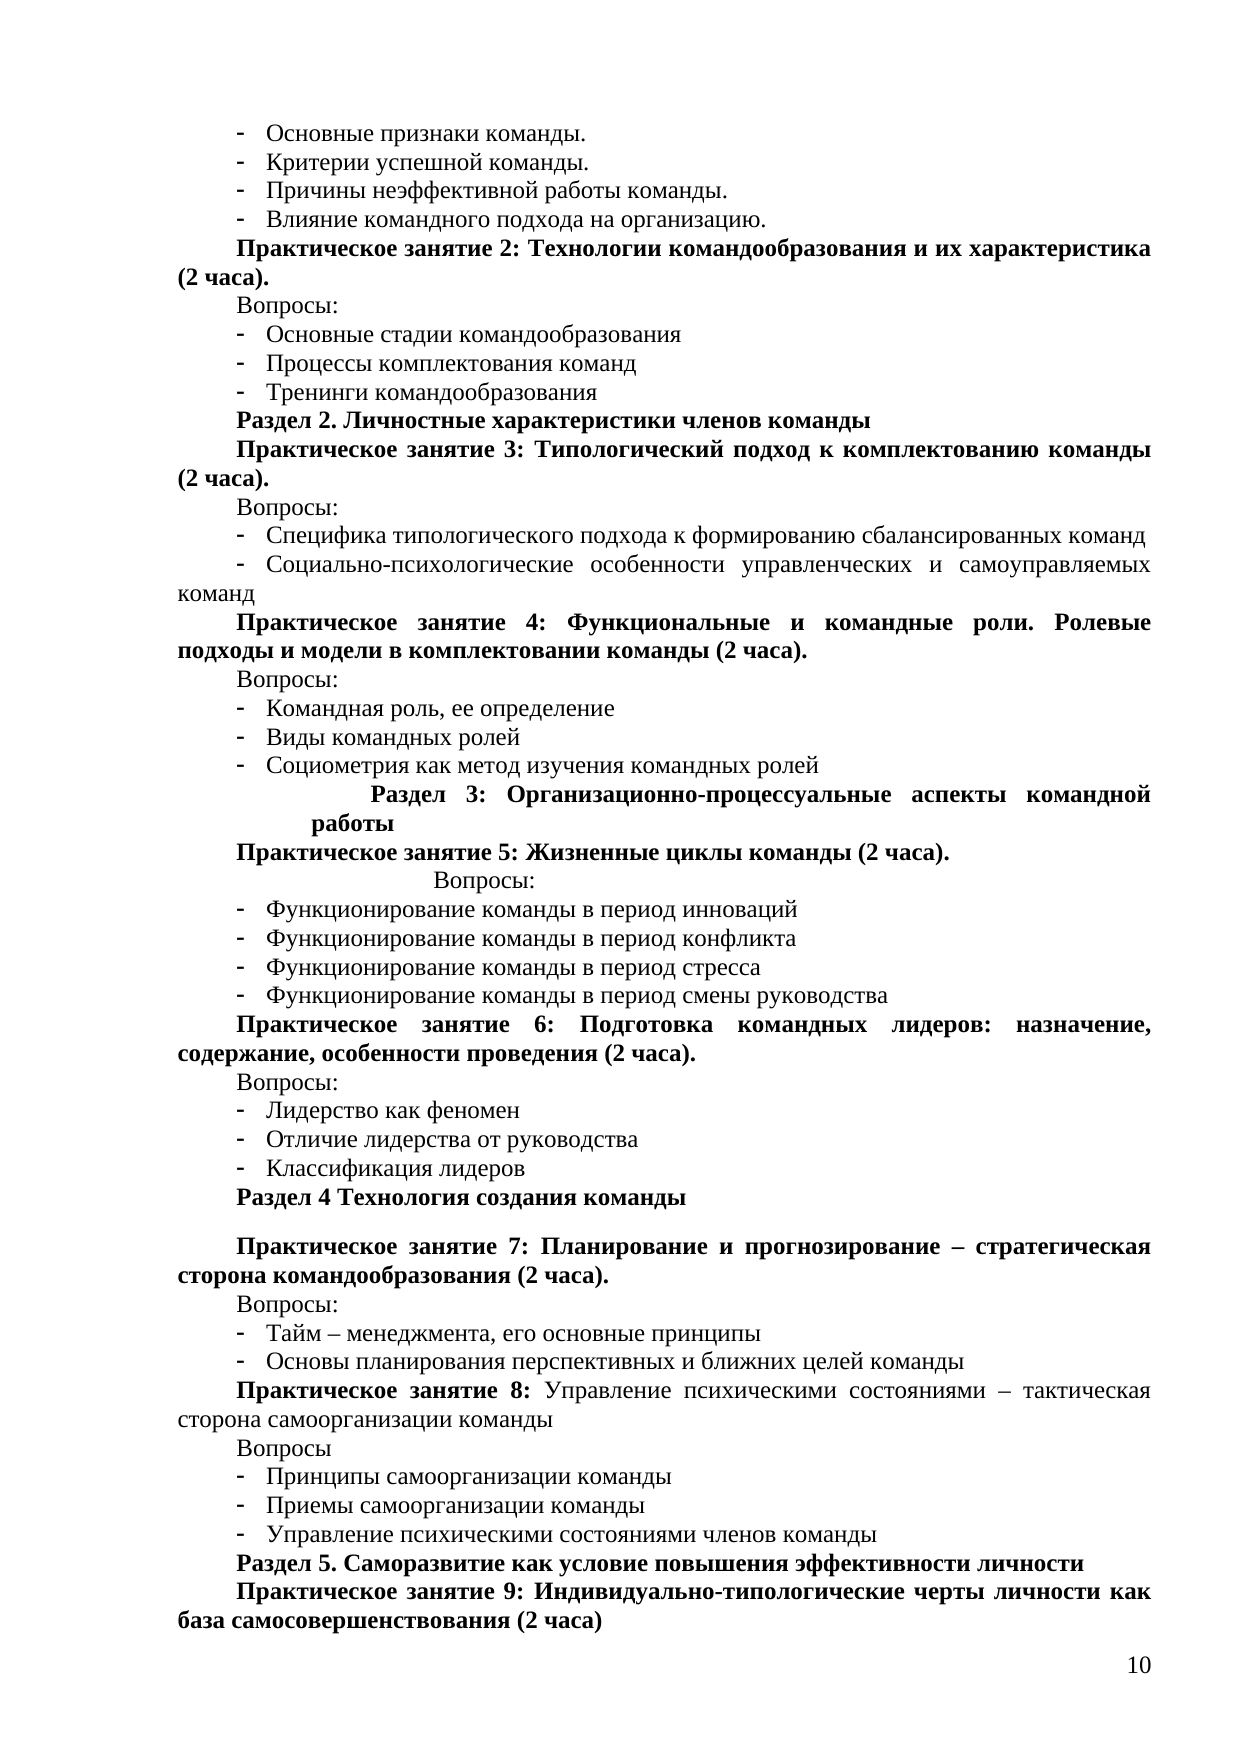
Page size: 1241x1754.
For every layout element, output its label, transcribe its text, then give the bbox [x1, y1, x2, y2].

text Практическое занятие 2: Технологии командообразования и их характеристика (2 часа). [177, 233, 1152, 291]
list Функционирование команды в период стресса [177, 952, 1152, 981]
text Раздел 5. Саморазвитие как условие повышения эффективности личности [177, 1548, 1152, 1576]
list Основные признаки команды. [177, 118, 1152, 147]
list Отличие лидерства от руководства [177, 1124, 1152, 1153]
list Влияние командного подхода на организацию. [177, 204, 1152, 233]
text Практическое занятие 7: Планирование и прогнозирование – стратегическая сторона командообразования (2 часа). [177, 1231, 1152, 1289]
text Практическое занятие 8: Управление психическими состояниями – тактическая сторона самоорганизации команды [177, 1375, 1152, 1433]
list Функционирование команды в период смены руководства [177, 981, 1152, 1009]
text Практическое занятие 5: Жизненные циклы команды (2 часа). [177, 837, 1152, 866]
list Тренинги командообразования [177, 377, 1152, 406]
list Тайм – менеджмента, его основные принципы [177, 1318, 1152, 1346]
text Вопросы: [177, 866, 1152, 894]
text Вопросы: [177, 492, 1152, 521]
list Процессы комплектования команд [177, 348, 1152, 377]
list Причины неэффективной работы команды. [177, 176, 1152, 204]
list Управление психическими состояниями членов команды [177, 1519, 1152, 1548]
text Практическое занятие 4: Функциональные и командные роли. Ролевые подходы и модели в комплектовании команды (2 часа). [177, 607, 1152, 664]
text Раздел 4 Технология создания команды [177, 1182, 1152, 1211]
list Приемы самоорганизации команды [177, 1490, 1152, 1519]
text Вопросы: [177, 664, 1152, 693]
list Командная роль, ее определение [177, 693, 1152, 722]
list Специфика типологического подхода к формированию сбалансированных команд [177, 521, 1152, 549]
text Вопросы: [177, 291, 1152, 319]
list Основы планирования перспективных и ближних целей команды [177, 1346, 1152, 1375]
list Социометрия как метод изучения командных ролей [177, 751, 1152, 779]
list Основные стадии командообразования [177, 319, 1152, 348]
text Практическое занятие 9: Индивидуально-типологические черты личности как база самосовершенствования (2 часа) [177, 1576, 1152, 1634]
list Классификация лидеров [177, 1153, 1152, 1182]
list Функционирование команды в период конфликта [177, 923, 1152, 952]
text Практическое занятие 6: Подготовка командных лидеров: назначение, содержание, особенности проведения (2 часа). [177, 1009, 1152, 1067]
text Вопросы: [177, 1289, 1152, 1318]
list Виды командных ролей [177, 722, 1152, 751]
list Лидерство как феномен [177, 1096, 1152, 1124]
list Функционирование команды в период инноваций [177, 894, 1152, 923]
list Критерии успешной команды. [177, 147, 1152, 176]
text Вопросы: [177, 1067, 1152, 1096]
text Практическое занятие 3: Типологический подход к комплектованию команды (2 часа). [177, 434, 1152, 492]
text Раздел 3: Организационно-процессуальные аспекты командной работы [311, 779, 1152, 837]
text Вопросы [177, 1433, 1152, 1461]
list Социально-психологические особенности управленческих и самоуправляемых команд [177, 549, 1152, 607]
text Раздел 2. Личностные характеристики членов команды [177, 406, 1152, 434]
list Принципы самоорганизации команды [177, 1461, 1152, 1490]
